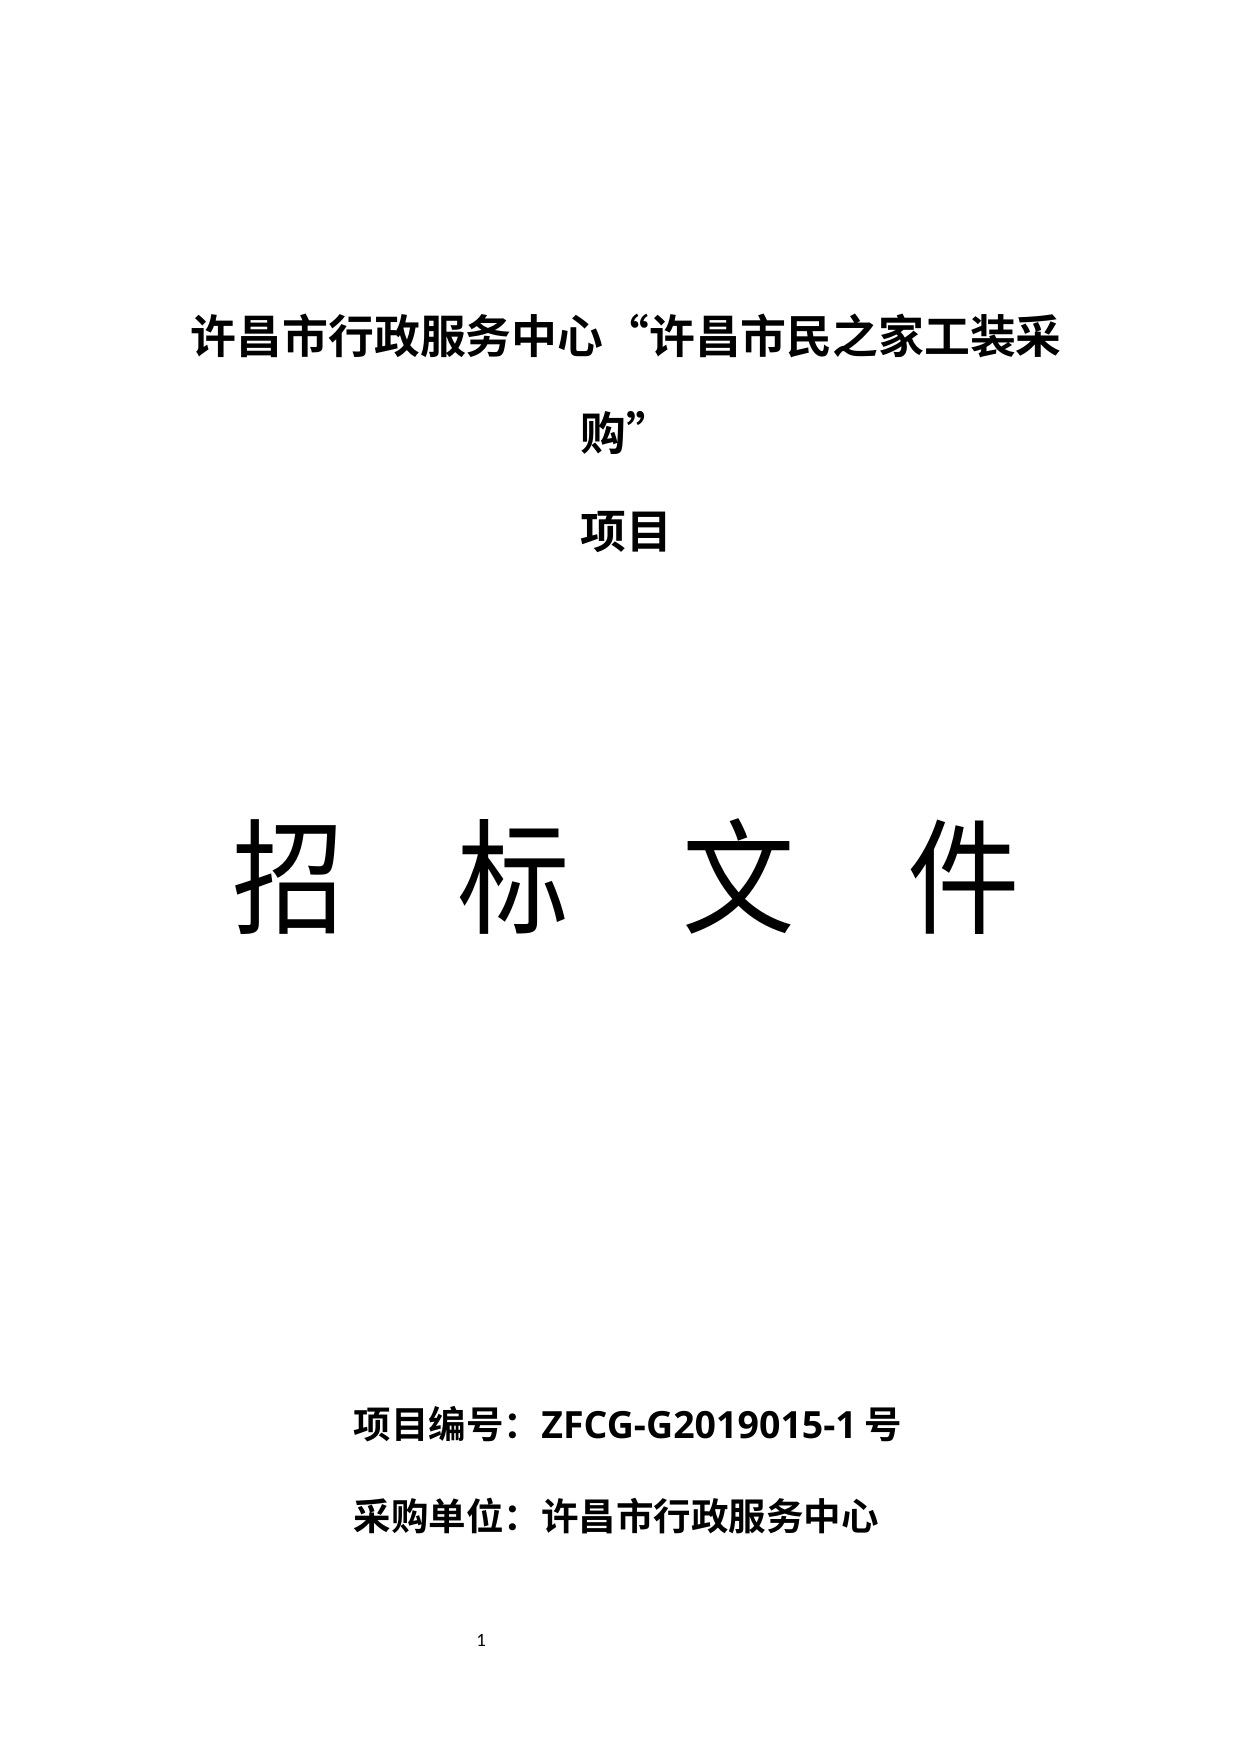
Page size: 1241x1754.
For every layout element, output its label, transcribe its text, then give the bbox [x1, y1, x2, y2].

text 采购单位：许昌市行政服务中心 [165, 1482, 1087, 1547]
text 招 标 文 件 [165, 772, 1087, 967]
text 许昌市行政服务中心“许昌市民之家工装采购” [165, 284, 1087, 479]
text 项目 [165, 479, 1087, 577]
text 项目编号：ZFCG-G2019015-1号 [165, 1389, 1087, 1454]
